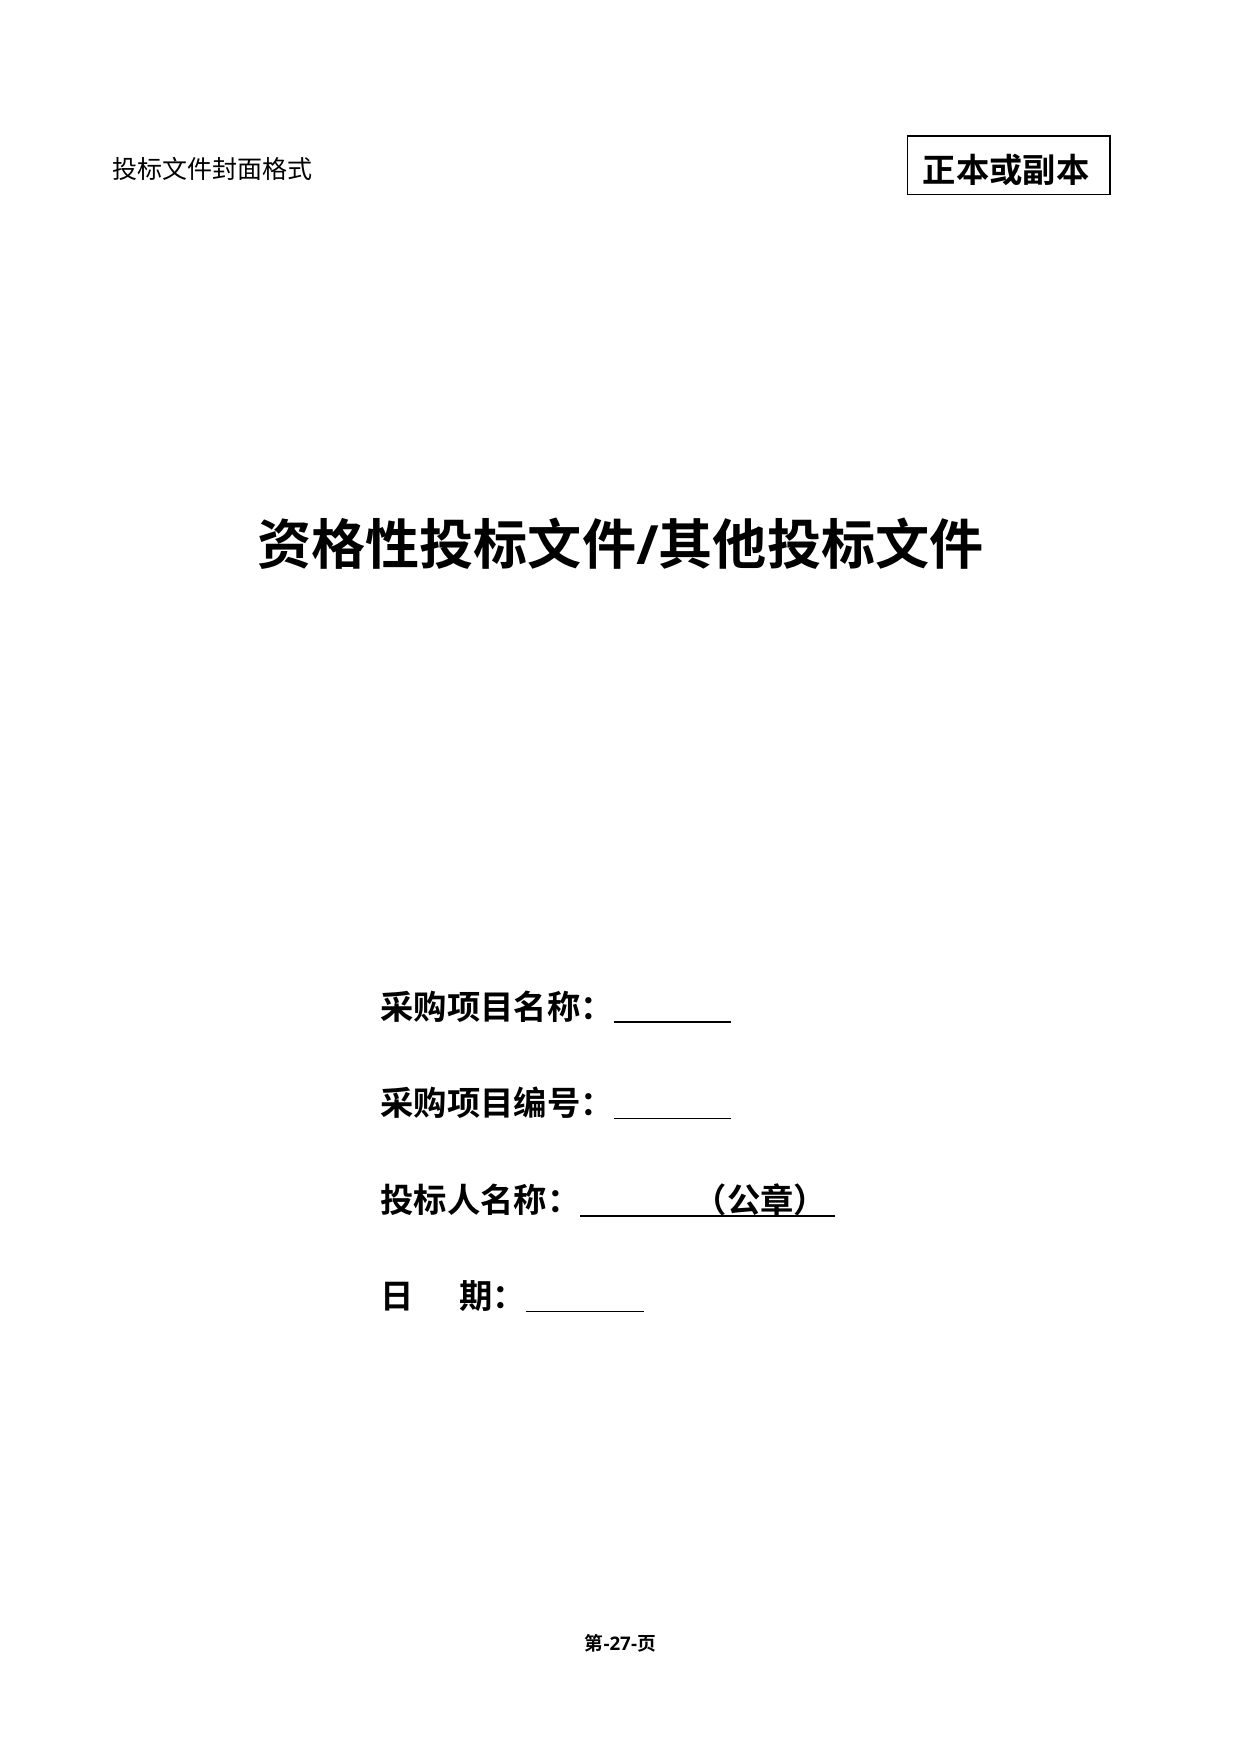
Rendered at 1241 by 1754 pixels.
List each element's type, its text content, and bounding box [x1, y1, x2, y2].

text 采购项目编号： [112, 1077, 1128, 1125]
text 资格性投标文件/其他投标文件 [112, 502, 1128, 581]
text 投标人名称： （公章） [112, 1173, 1128, 1222]
text 日 期： [112, 1270, 1128, 1318]
text 采购项目名称： [112, 980, 1128, 1029]
